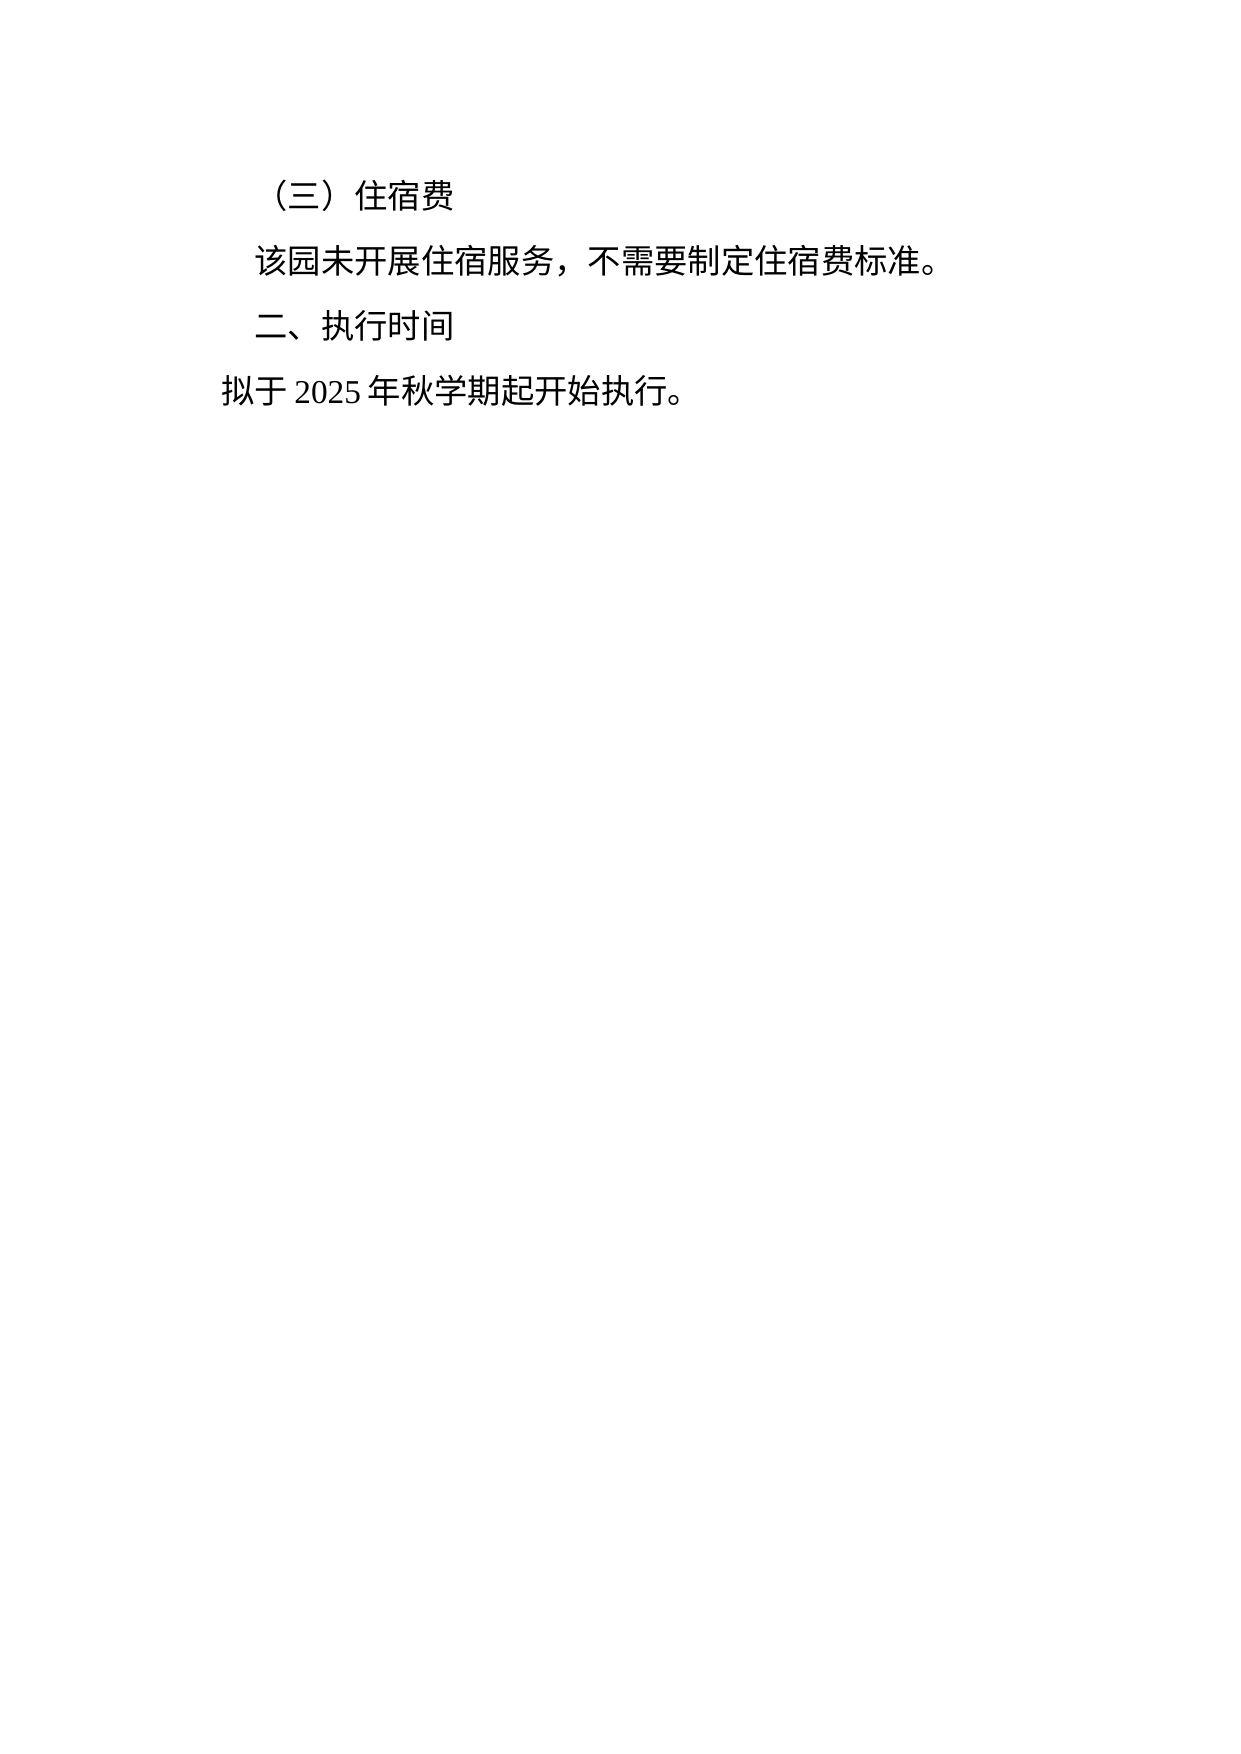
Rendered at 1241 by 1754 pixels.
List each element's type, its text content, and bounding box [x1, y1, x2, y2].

text 二、执行时间 [187, 292, 1053, 357]
text 拟于2025年秋学期起开始执行。 [187, 357, 1053, 422]
text （三）住宿费 [187, 162, 1053, 227]
text 该园未开展住宿服务，不需要制定住宿费标准。 [187, 227, 1053, 292]
